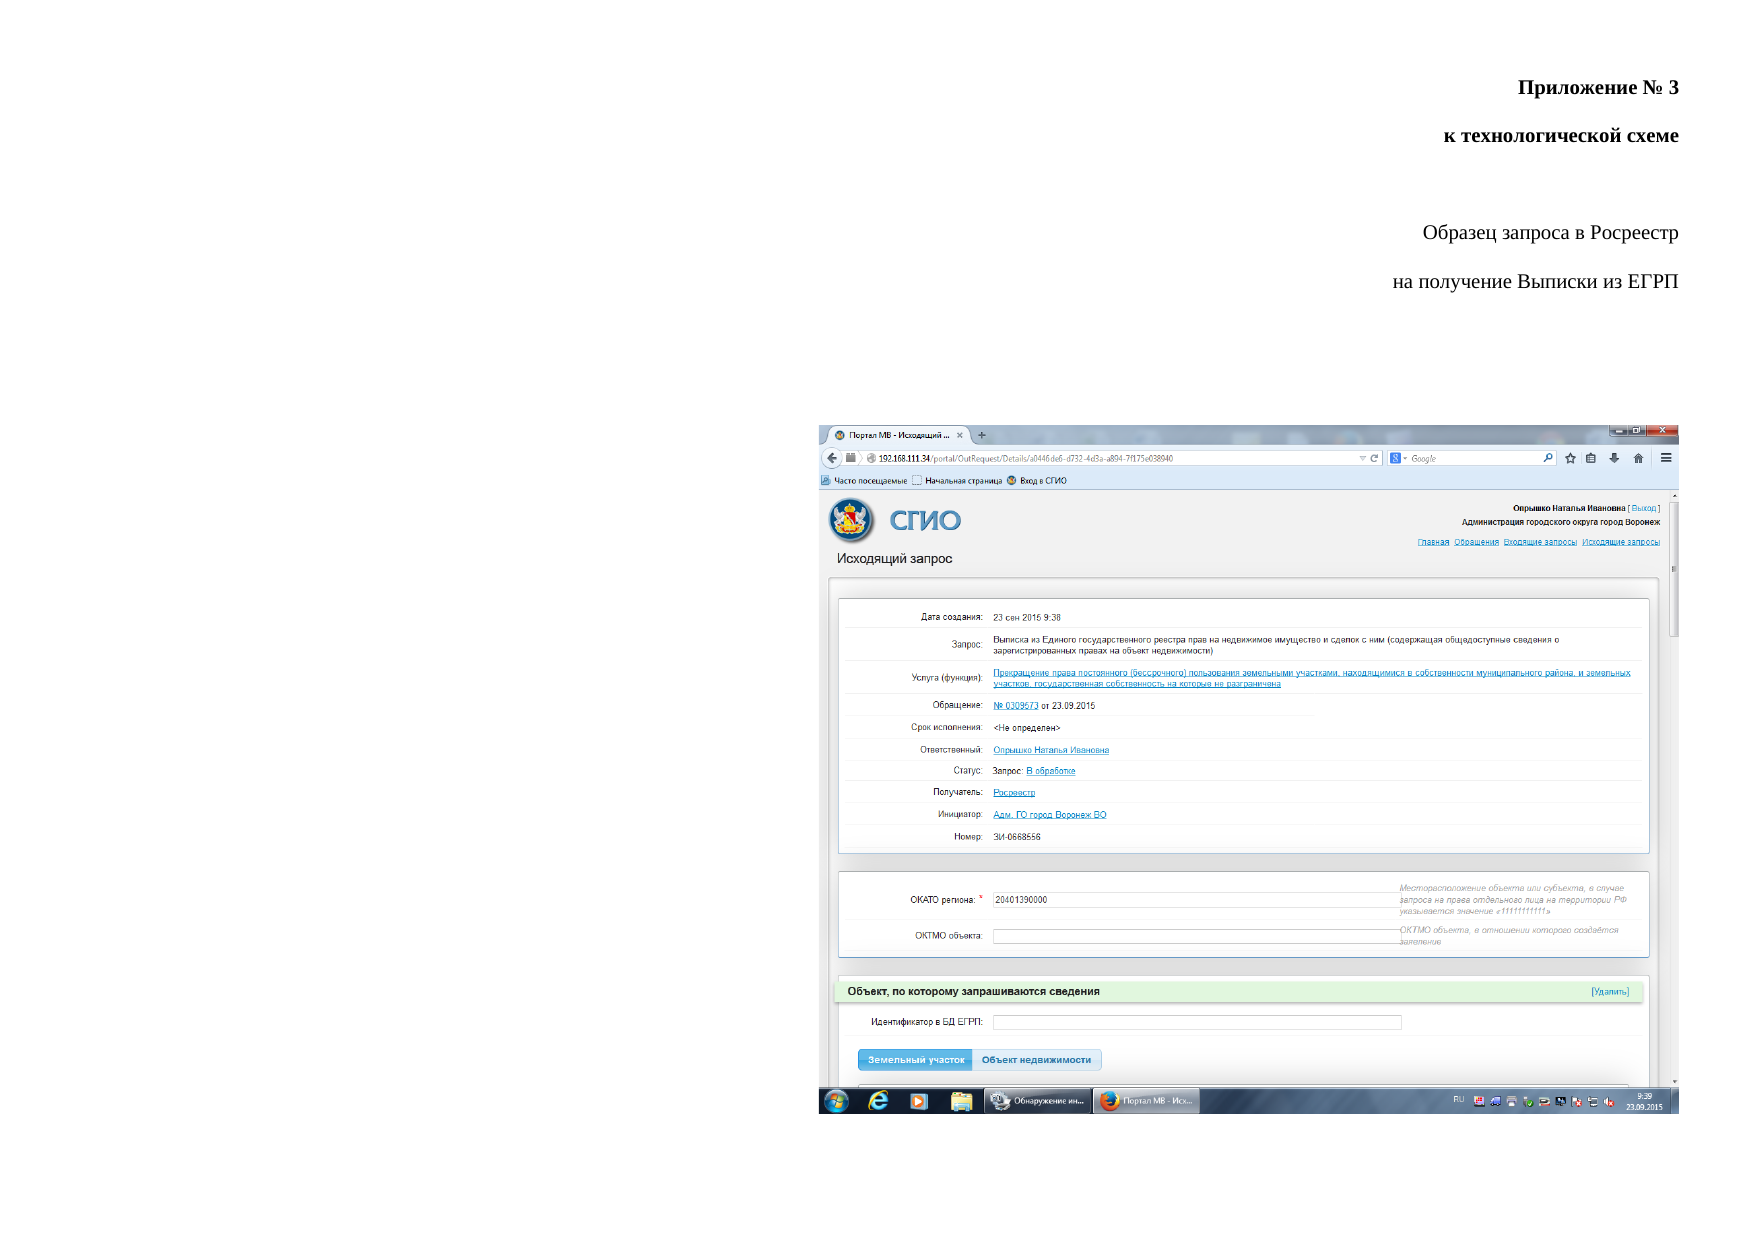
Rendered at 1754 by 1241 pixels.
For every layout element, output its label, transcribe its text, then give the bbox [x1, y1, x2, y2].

text Приложение № 3 [75, 75, 1679, 99]
text к технологической схеме [75, 123, 1679, 147]
picture [818, 425, 1679, 1114]
text Образец запроса в Росреестр [75, 220, 1679, 244]
text на получение Выписки из ЕГРП [75, 269, 1679, 293]
